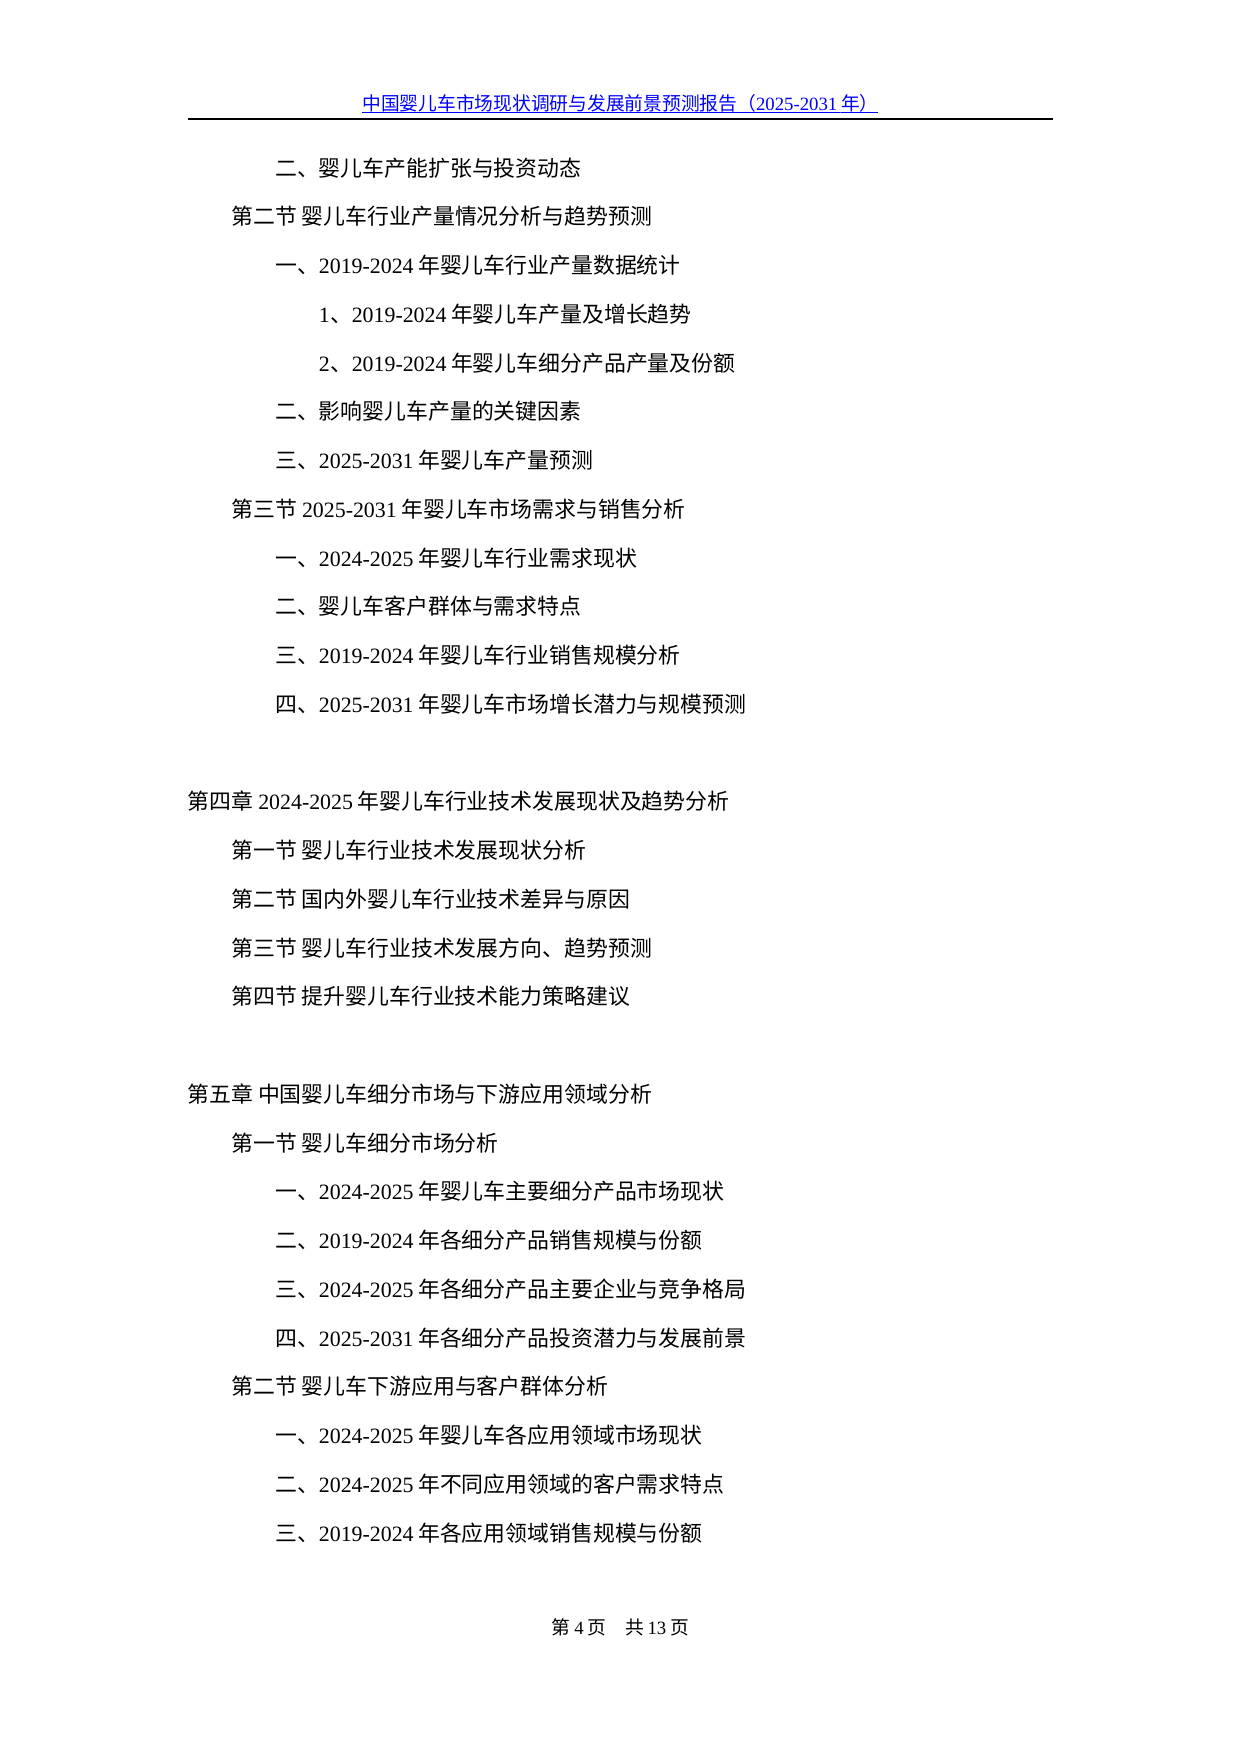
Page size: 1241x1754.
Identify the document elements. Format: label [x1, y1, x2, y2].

text [187, 150, 1053, 1548]
